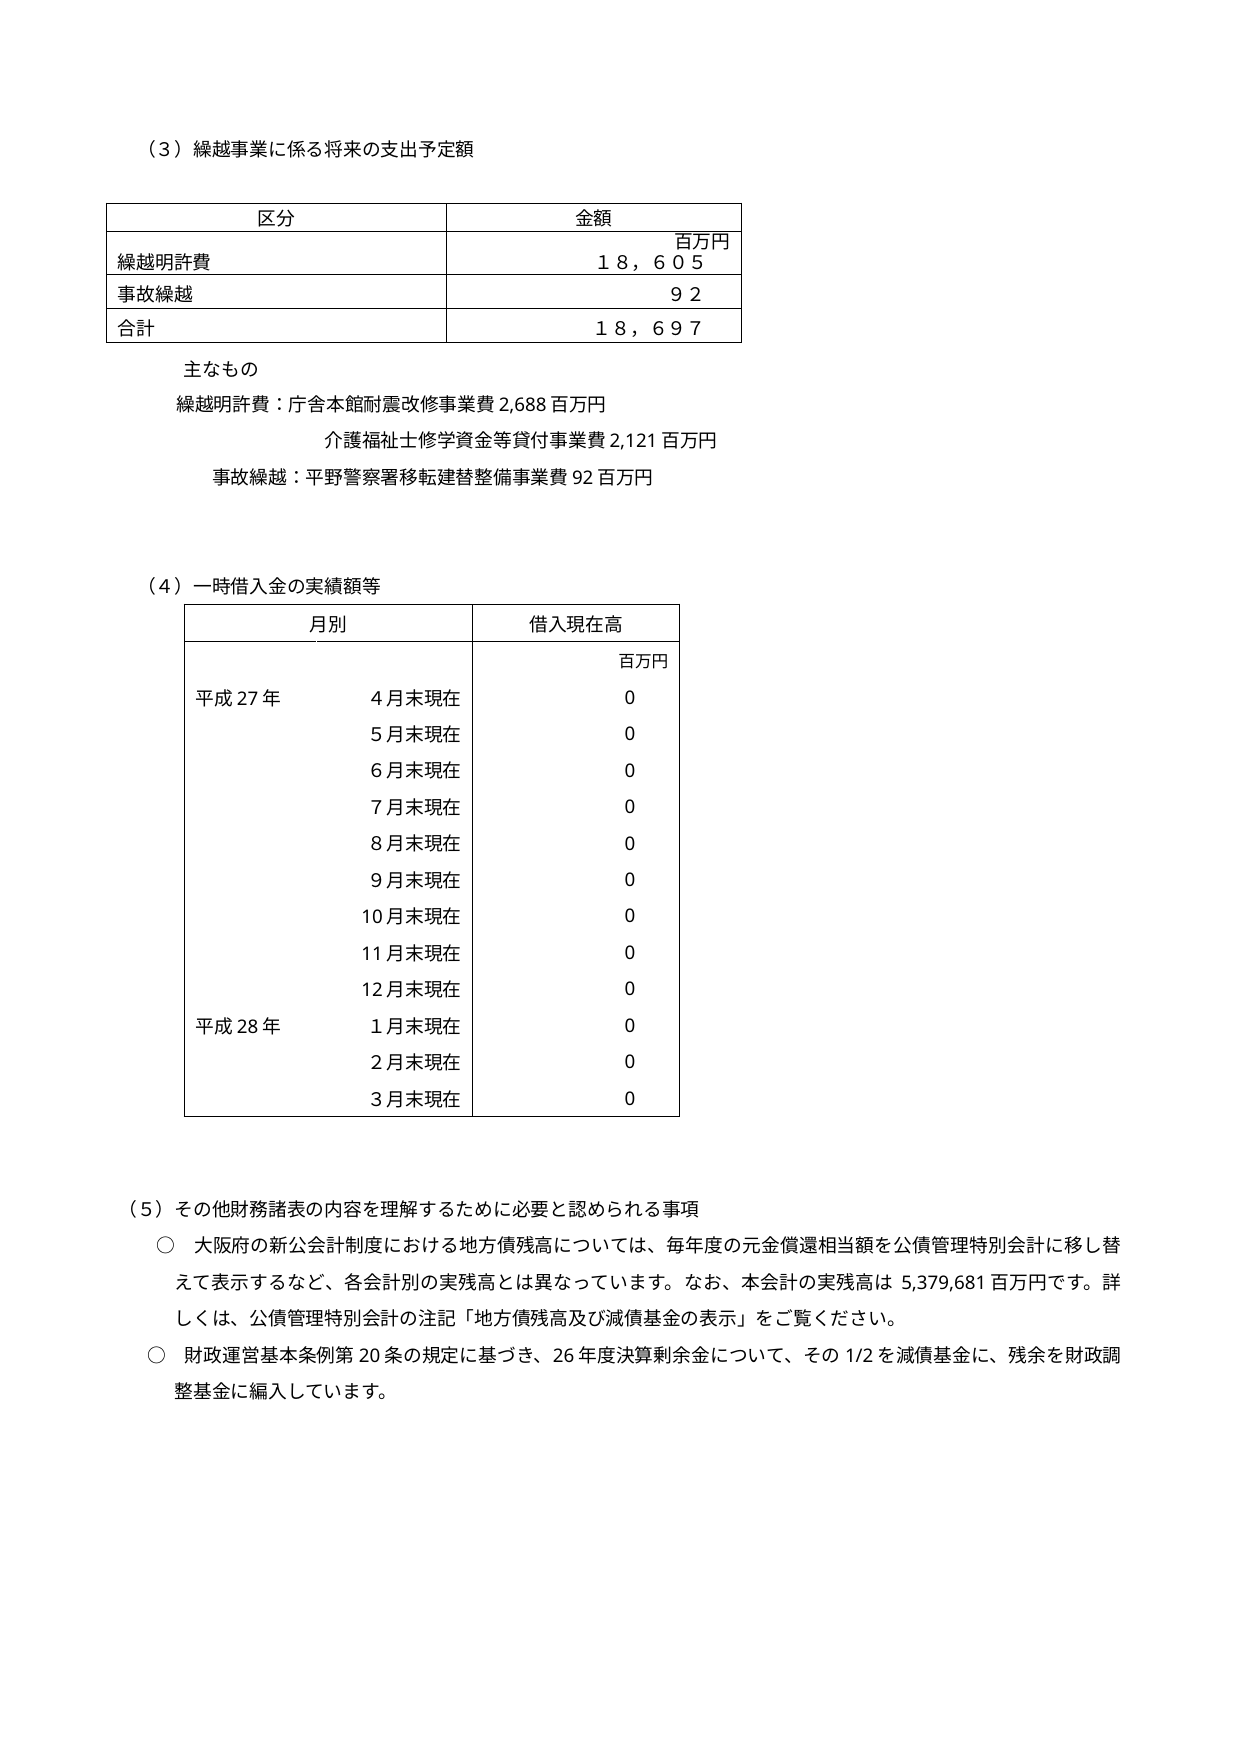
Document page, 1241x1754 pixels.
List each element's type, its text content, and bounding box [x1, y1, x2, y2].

text （３）繰越事業に係る将来の支出予定額 [118, 129, 1122, 166]
text （５）その他財務諸表の内容を理解するために必要と認められる事項 [118, 1190, 1122, 1226]
table_cell ４月末現在 ５月末現在 ６月末現在 ７月末現在 ８月末現在 ９月末現在 10月末現在 11月末現在 12月末現在 １月末現在 ２月末現在 ３月末現在 [317, 642, 472, 1116]
table_cell 事故繰越 [107, 275, 446, 308]
text ○ 大阪府の新公会計制度における地方債残高については、毎年度の元金償還相当額を公債管理特別会計に移し替えて表示するなど、各会計別の実残高とは異なっています。なお、本会計の実残高は5,379,681百万円です。詳しくは、公債管理特別会計の注記「地方債残高及び減債基金の表示」をご覧ください。 [118, 1226, 1122, 1336]
text （４）一時借入金の実績額等 [118, 567, 1122, 603]
table_header 月別 [185, 605, 472, 641]
text 主なもの [118, 202, 1122, 385]
table_cell 合計 [107, 309, 446, 342]
text 事故繰越：平野警察署移転建替整備事業費92百万円 [118, 458, 1122, 494]
table_cell ９２ [447, 275, 741, 308]
table_cell 繰越明許費 [107, 232, 446, 273]
text 介護福祉士修学資金等貸付事業費2,121百万円 [118, 421, 1122, 458]
table_header 区分 [107, 204, 446, 231]
table_cell 百万円 １８，６０５ [447, 232, 741, 273]
table_cell 百万円 0 0 0 0 0 0 0 0 0 0 0 0 [473, 642, 679, 1116]
table_header 借入現在高 [473, 605, 679, 641]
text 繰越明許費：庁舎本館耐震改修事業費2,688百万円 [118, 385, 1122, 421]
table_cell １８，６９７ [447, 309, 741, 342]
table_cell 平成27年 平成28年 [185, 642, 316, 1116]
text ○ 財政運営基本条例第20条の規定に基づき、26年度決算剰余金について、その1/2を減債基金に、残余を財政調整基金に編入しています。 [118, 1336, 1122, 1409]
table_header 金額 [447, 204, 741, 231]
